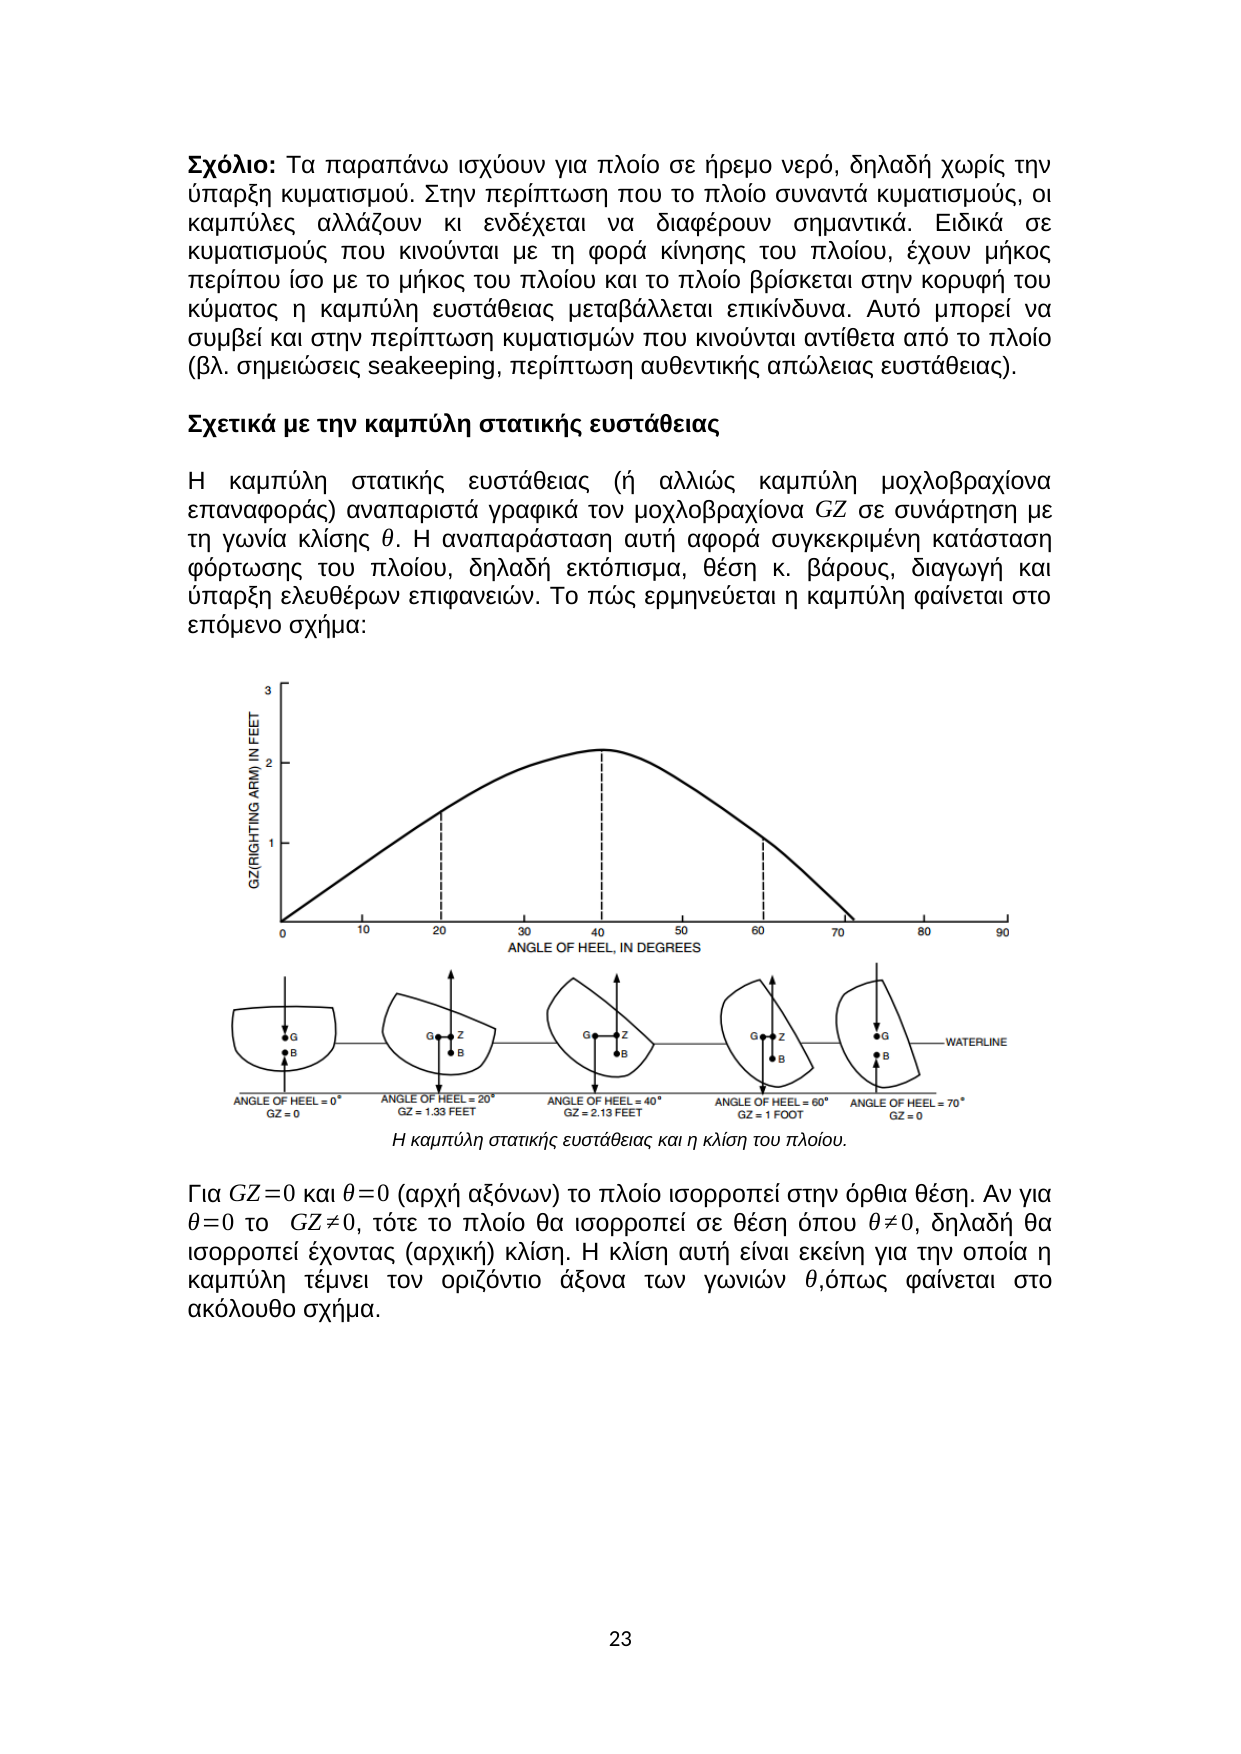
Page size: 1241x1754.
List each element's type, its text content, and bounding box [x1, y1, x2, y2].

text Σχετικά με την καμπύλη στατικής ευστάθειας [187, 409, 1053, 437]
text Για και (αρχή αξόνων) το πλοίο ισορροπεί στην όρθια θέση. Αν για το , τότε το πλοίο θα ισορροπεί σε θέση όπου , δηλαδή θα ισορροπεί έχοντας (αρχική) κλίση. Η κλίση αυτή είναι εκείνη για την οποία η καμπύλη τέμνει τον οριζόντιο άξονα των γωνιών ,όπως φαίνεται στο ακόλουθο σχήμα. [187, 1179, 1053, 1323]
picture [187, 667, 1053, 1129]
text Η καμπύλη στατικής ευστάθειας (ή αλλιώς καμπύλη μοχλοβραχίονα επαναφοράς) αναπαριστά γραφικά τον μοχλοβραχίονα σε συνάρτηση με τη γωνία κλίσης . Η αναπαράσταση αυτή αφορά συγκεκριμένη κατάσταση φόρτωσης του πλοίου, δηλαδή εκτόπισμα, θέση κ. βάρους, διαγωγή και ύπαρξη ελευθέρων επιφανειών. Το πώς ερμηνεύεται η καμπύλη φαίνεται στο επόμενο σχήμα: [187, 466, 1053, 639]
text Σχόλιο: Τα παραπάνω ισχύουν για πλοίο σε ήρεμο νερό, δηλαδή χωρίς την ύπαρξη κυματισμού. Στην περίπτωση που το πλοίο συναντά κυματισμούς, οι καμπύλες αλλάζουν κι ενδέχεται να διαφέρουν σημαντικά. Ειδικά σε κυματισμούς που κινούνται με τη φορά κίνησης του πλοίου, έχουν μήκος περίπου ίσο με το μήκος του πλοίου και το πλοίο βρίσκεται στην κορυφή του κύματος η καμπύλη ευστάθειας μεταβάλλεται επικίνδυνα. Αυτό μπορεί να συμβεί και στην περίπτωση κυματισμών που κινούνται αντίθετα από το πλοίο (βλ. σημειώσεις seakeeping, περίπτωση αυθεντικής απώλειας ευστάθειας). [187, 150, 1053, 380]
text Η καμπύλη στατικής ευστάθειας και η κλίση του πλοίου. [187, 1129, 1053, 1150]
